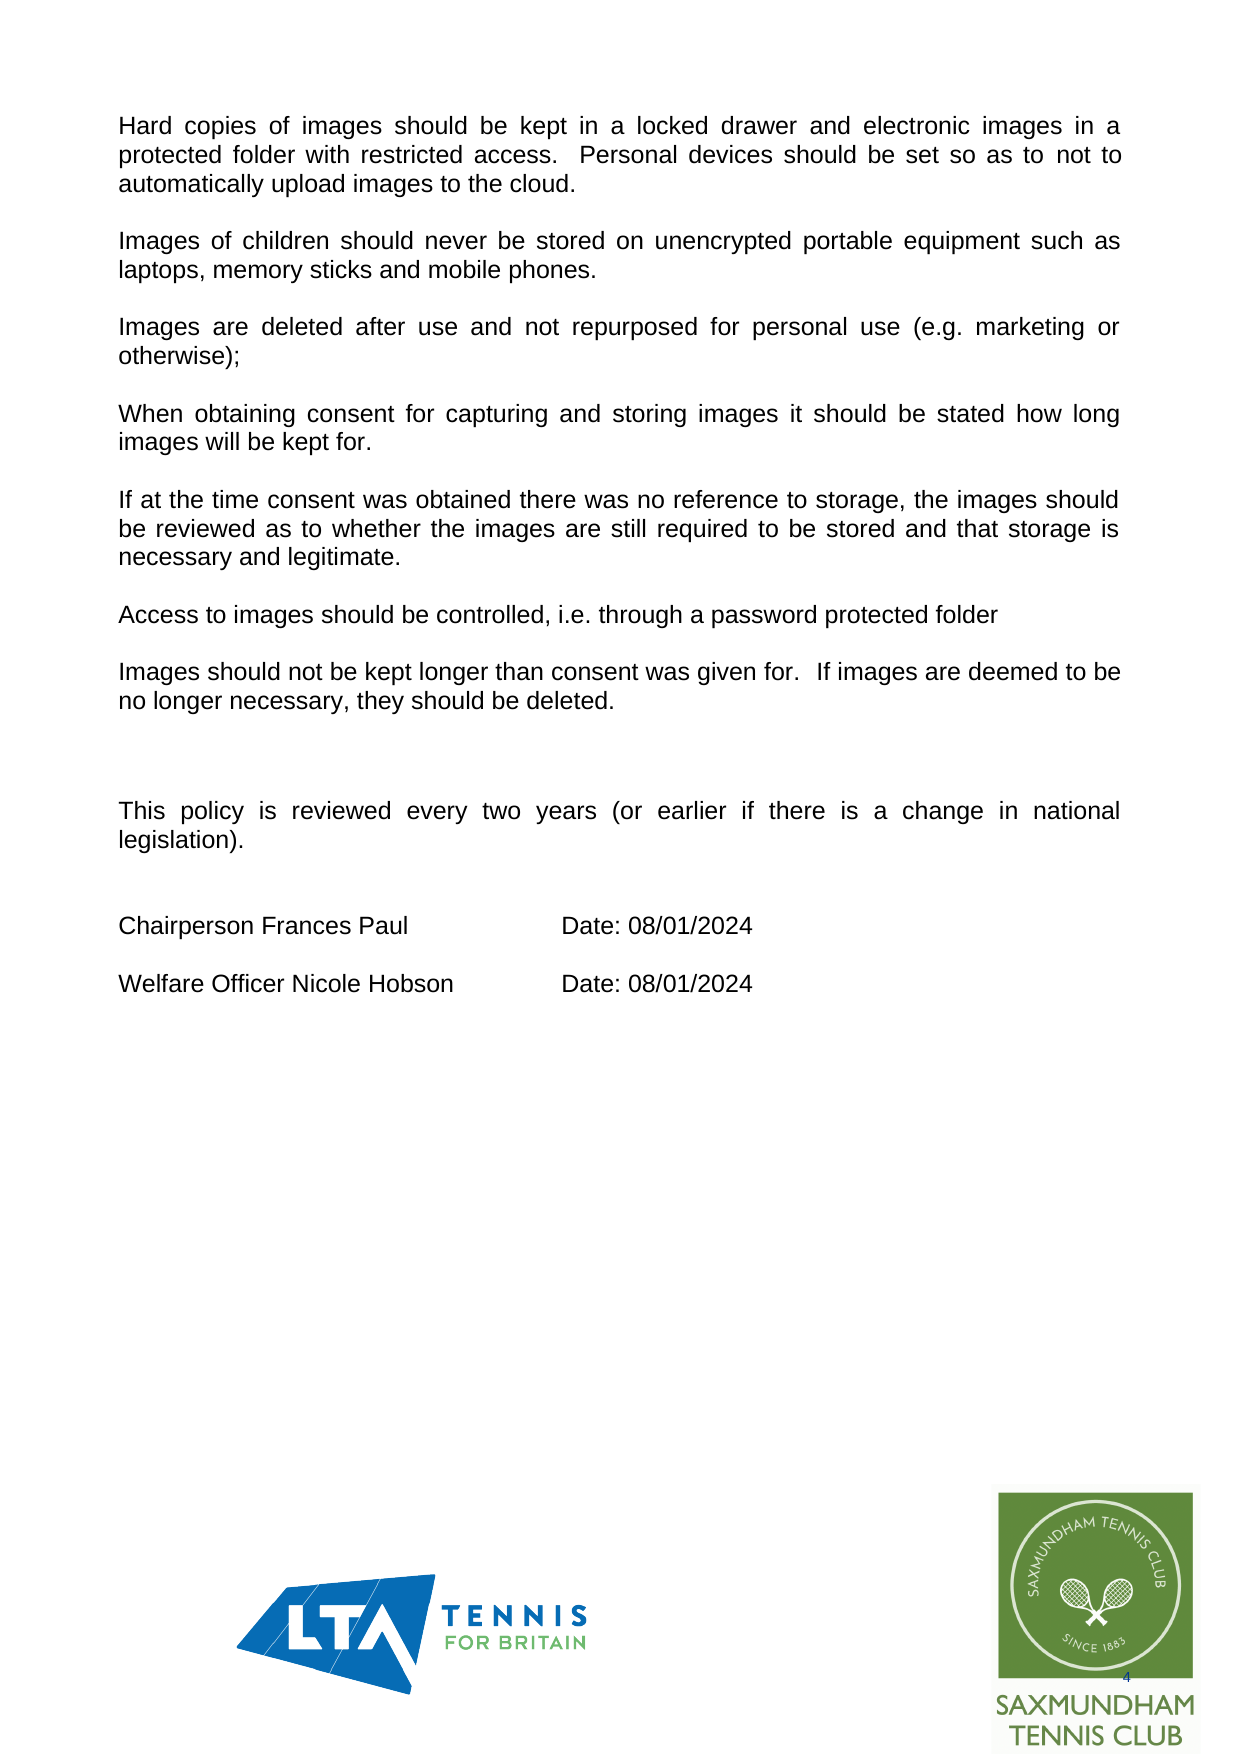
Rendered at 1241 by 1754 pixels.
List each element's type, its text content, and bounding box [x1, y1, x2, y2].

text If at the time consent was obtained there was no reference to storage, the images should be reviewed as to whether the images are still required to be stored and that storage is necessary and legitimate. [118, 485, 1122, 571]
text Images should not be kept longer than consent was given for. If images are deemed to be no longer necessary, they should be deleted. [118, 657, 1122, 715]
text Images of children should never be stored on unencrypted portable equipment such as laptops, memory sticks and mobile phones. [118, 226, 1122, 284]
text Hard copies of images should be kept in a locked drawer and electronic images in a protected folder with restricted access. Personal devices should be set so as to not to automatically upload images to the cloud. [118, 111, 1122, 197]
text Chairperson Frances Paul Date: 08/01/2024 [118, 911, 1122, 940]
text Access to images should be controlled, i.e. through a password protected folder [118, 600, 1122, 629]
text When obtaining consent for capturing and storing images it should be stated how long images will be kept for. [118, 399, 1122, 456]
text Images are deleted after use and not repurposed for personal use (e.g. marketing or otherwise); [118, 312, 1122, 370]
text This policy is reviewed every two years (or earlier if there is a change in national legislation). [118, 796, 1122, 854]
text Welfare Officer Nicole Hobson Date: 08/01/2024 [118, 969, 1122, 998]
picture [118, 1484, 1241, 1754]
